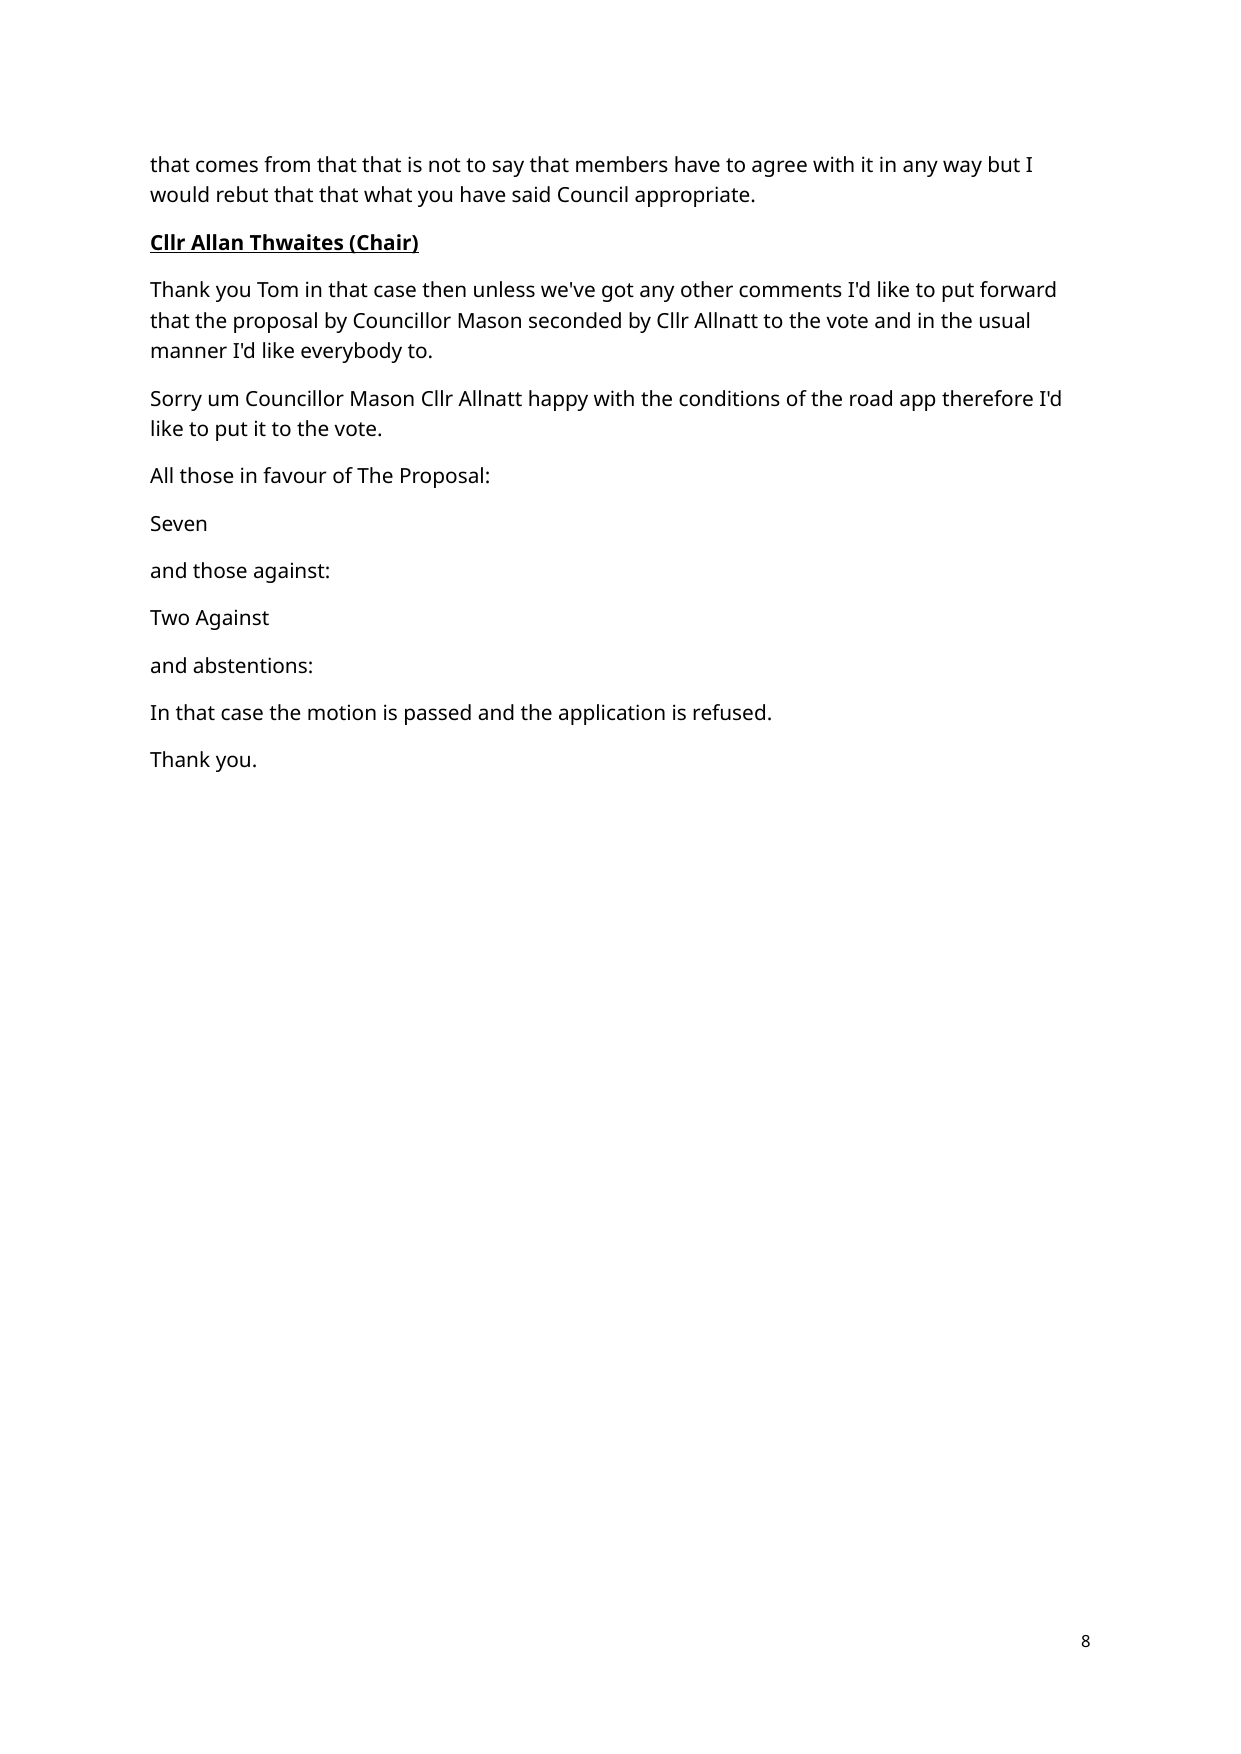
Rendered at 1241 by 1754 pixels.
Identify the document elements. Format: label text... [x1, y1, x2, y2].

text and those against: [150, 556, 1090, 585]
text Two Against [150, 603, 1090, 632]
text Cllr Allan Thwaites (Chair) [150, 228, 1090, 256]
text Seven [150, 509, 1090, 537]
text All those in favour of The Proposal: [150, 462, 1090, 490]
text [150, 150, 1090, 209]
text Thank you Tom in that case then unless we've got any other comments I'd like to put forward that the proposal by Councillor Mason seconded by Cllr Allnatt to the vote and in the usual manner I'd like everybody to. [150, 275, 1090, 365]
text Sorry um Councillor Mason Cllr Allnatt happy with the conditions of the road app therefore I'd like to put it to the vote. [150, 384, 1090, 443]
text Thank you. [150, 745, 1090, 774]
text In that case the motion is passed and the application is refused. [150, 698, 1090, 727]
text and abstentions: [150, 651, 1090, 679]
